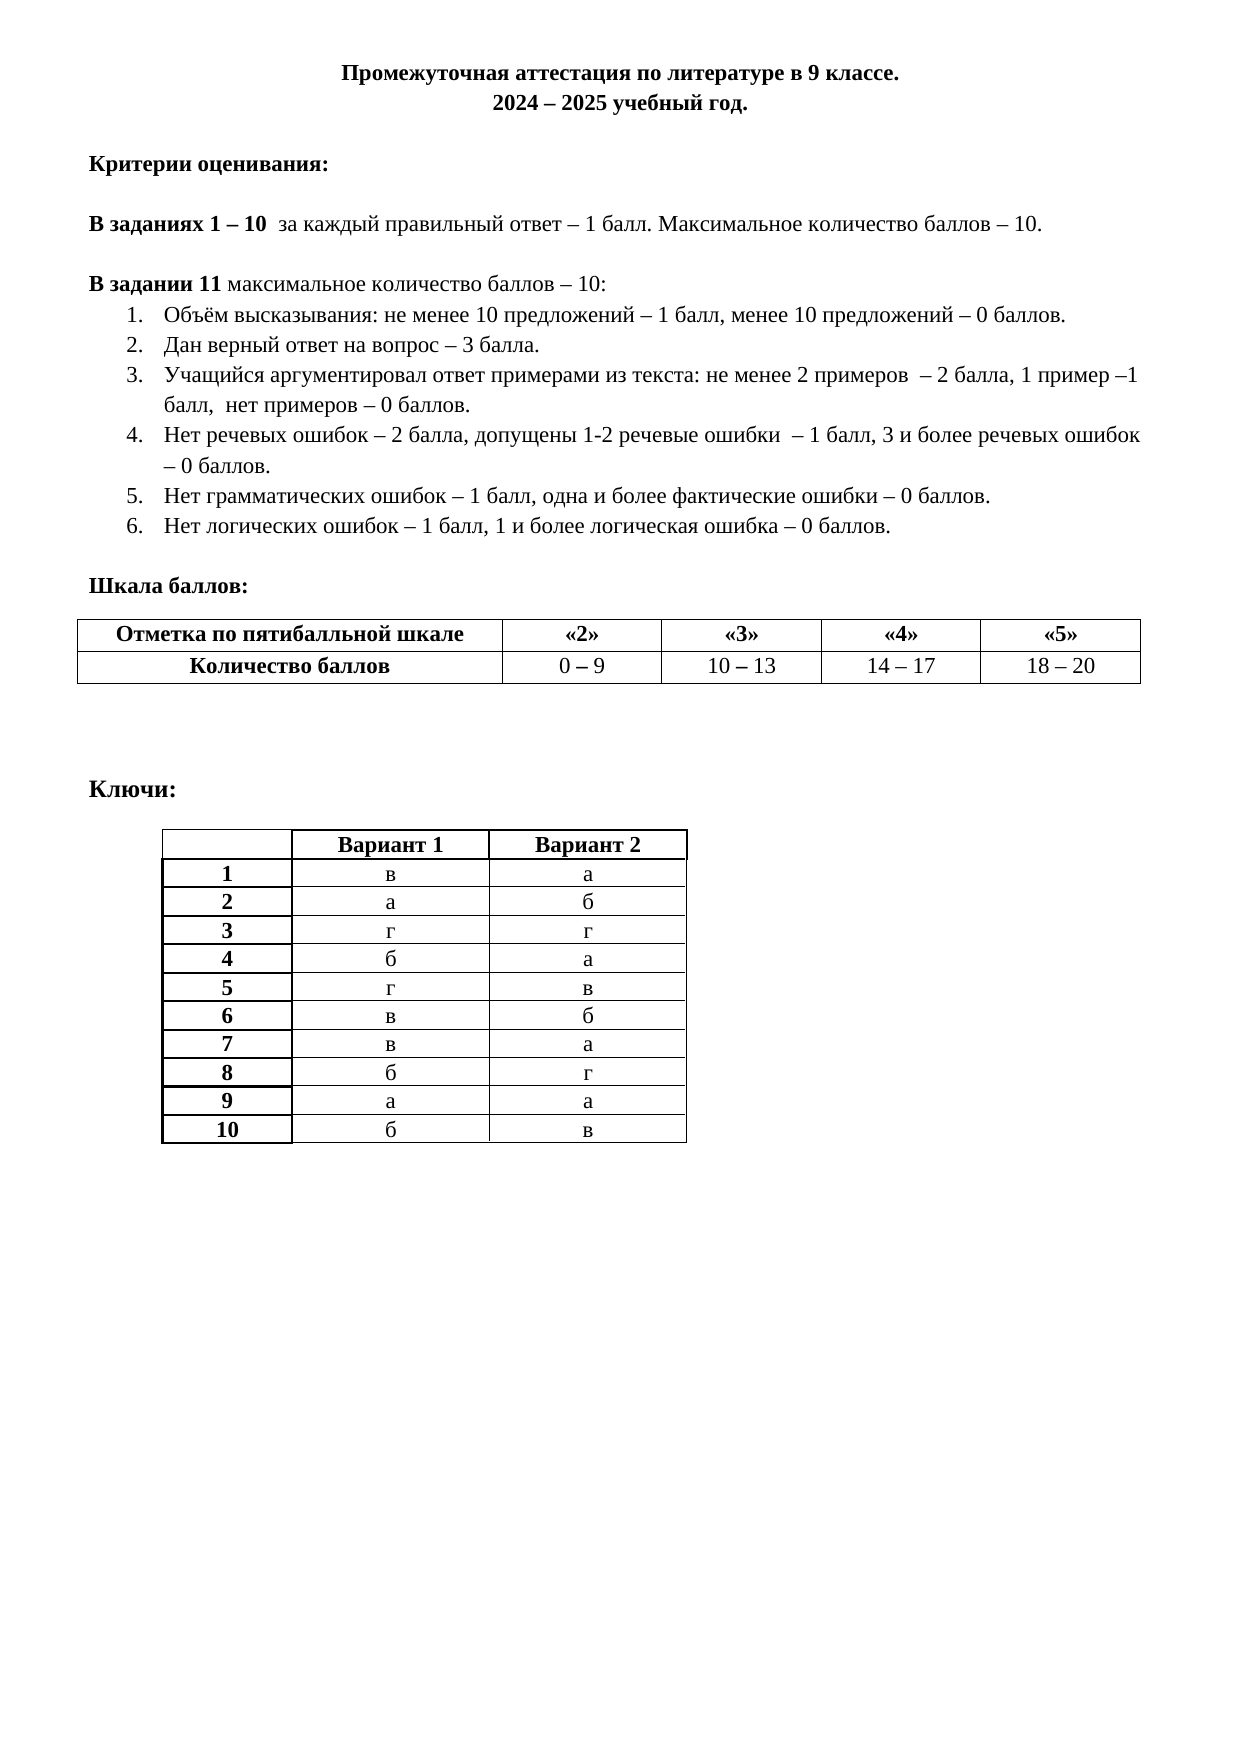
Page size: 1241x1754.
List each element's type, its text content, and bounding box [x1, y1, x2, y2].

table_cell а [490, 943, 686, 972]
table_cell б [293, 1115, 489, 1142]
table_cell 9 [164, 1088, 291, 1114]
table_cell а [293, 887, 489, 915]
table_cell в [490, 972, 686, 1000]
table_header «3» [662, 620, 821, 651]
table_cell 6 [164, 1002, 291, 1028]
table_header Вариант 1 [293, 831, 488, 858]
table_header Вариант 2 [490, 831, 686, 858]
table_cell 8 [164, 1059, 291, 1085]
table_cell Количество баллов [78, 652, 502, 683]
table_header [163, 830, 291, 858]
table_cell а [490, 858, 686, 886]
table_cell 4 [164, 945, 291, 972]
table_header «2» [503, 620, 661, 651]
table_cell 5 [164, 974, 291, 1000]
list Нет грамматических ошибок – 1 балл, одна и более фактические ошибки – 0 баллов. [126, 482, 1152, 508]
list Нет речевых ошибок – 2 балла, допущены 1-2 речевые ошибки – 1 балл, 3 и более речевых ошибок – 0 баллов. [126, 422, 1152, 478]
table_cell а [490, 1029, 686, 1057]
table_cell в [293, 860, 489, 886]
text Критерии оценивания: [89, 150, 1152, 176]
text В заданиях 1 – 10 за каждый правильный ответ – 1 балл. Максимальное количество баллов – 10. [89, 210, 1152, 236]
table_cell 7 [164, 1031, 291, 1057]
table_cell в [293, 1030, 489, 1057]
text Шкала баллов: [89, 573, 1152, 599]
table_cell 10 [164, 1116, 291, 1142]
list Объём высказывания: не менее 10 предложений – 1 балл, менее 10 предложений – 0 баллов. [126, 301, 1152, 327]
table_cell 14 – 17 [822, 652, 980, 683]
table_header «5» [981, 620, 1140, 651]
table_cell а [490, 1085, 686, 1114]
table_cell б [293, 1058, 489, 1085]
text Промежуточная аттестация по литературе в 9 классе. [89, 59, 1152, 85]
table_cell 0 – 9 [503, 652, 661, 683]
table_cell в [489, 1114, 686, 1142]
table_cell а [293, 1086, 489, 1114]
table_header Отметка по пятибалльной шкале [78, 620, 502, 651]
table_cell б [293, 944, 489, 972]
list Учащийся аргументировал ответ примерами из текста: не менее 2 примеров – 2 балла, 1 пример –1 балл, нет примеров – 0 баллов. [126, 361, 1152, 418]
table_header «4» [822, 620, 980, 651]
table_cell 10 – 13 [662, 652, 821, 683]
table_cell в [293, 1001, 489, 1028]
table_cell г [490, 1057, 686, 1085]
table_cell 2 [164, 888, 291, 915]
table_cell г [293, 916, 489, 943]
table_cell г [490, 915, 686, 943]
table_cell 18 – 20 [981, 652, 1140, 683]
list Нет логических ошибок – 1 балл, 1 и более логическая ошибка – 0 баллов. [126, 512, 1152, 538]
text 2024 – 2025 учебный год. [89, 89, 1152, 116]
list Дан верный ответ на вопрос – 3 балла. [126, 331, 1152, 357]
table_cell 1 [164, 860, 291, 886]
text Ключи: [89, 774, 1152, 803]
table_cell г [293, 973, 489, 1000]
table_cell б [490, 1000, 686, 1028]
table_cell 3 [164, 917, 291, 943]
text В задании 11 максимальное количество баллов – 10: [89, 271, 1152, 297]
table_cell б [490, 886, 686, 915]
